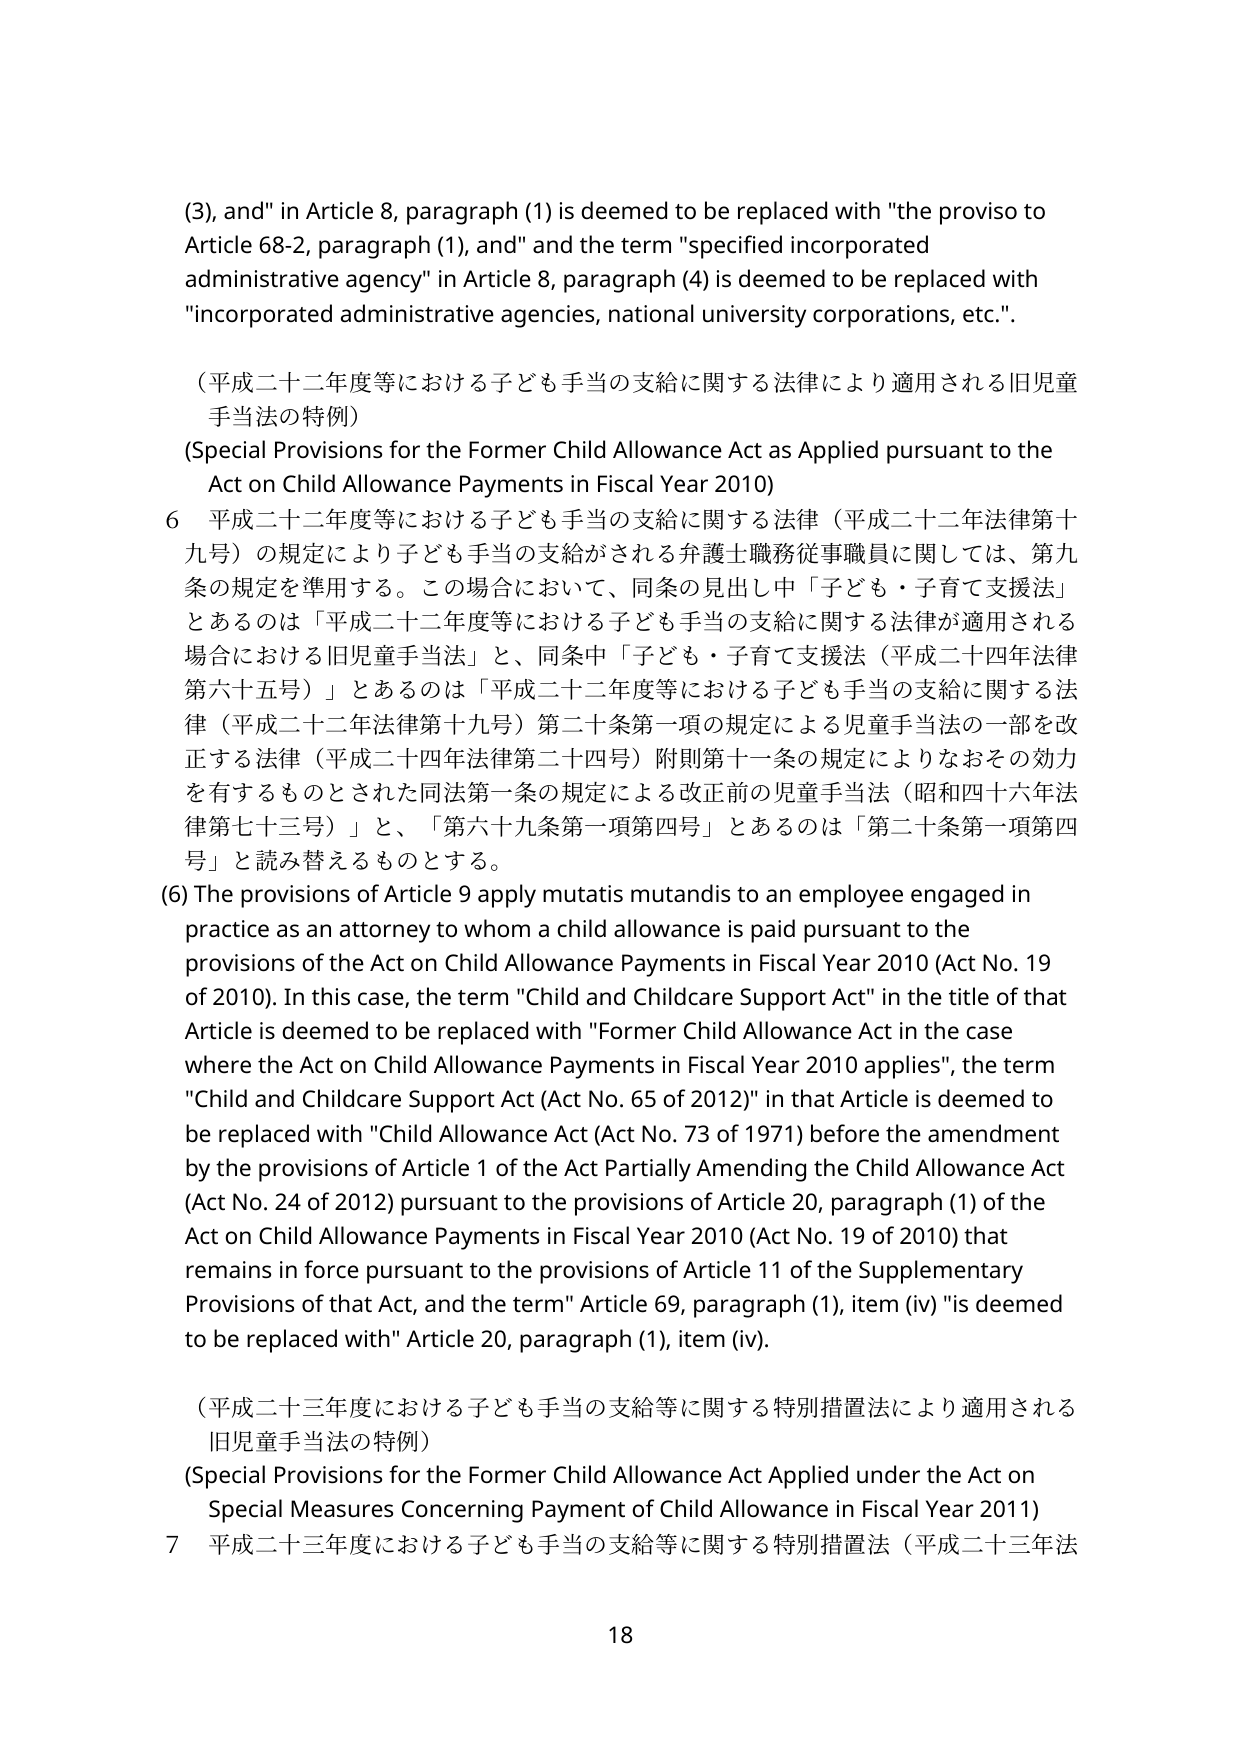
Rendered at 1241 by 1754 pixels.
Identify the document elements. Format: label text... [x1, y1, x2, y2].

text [161, 1526, 1079, 1560]
text ６ 平成二十二年度等における子ども手当の支給に関する法律（平成二十二年法律第十九号）の規定により子ども手当の支給がされる弁護士職務従事職員に関しては、第九条の規定を準用する。この場合において、同条の見出し中「子ども・子育て支援法」とあるのは「平成二十二年度等における子ども手当の支給に関する法律が適用される場合における旧児童手当法」と、同条中「子ども・子育て支援法（平成二十四年法律第六十五号）」とあるのは「平成二十二年度等における子ども手当の支給に関する法律（平成二十二年法律第十九号）第二十条第一項の規定による児童手当法の一部を改正する法律（平成二十四年法律第二十四号）附則第十一条の規定によりなおその効力を有するものとされた同法第一条の規定による改正前の児童手当法（昭和四十六年法律第七十三号）」と、「第六十九条第一項第四号」とあるのは「第二十条第一項第四号」と読み替えるものとする。 [161, 501, 1079, 877]
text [161, 194, 1079, 330]
text （平成二十二年度等における子ども手当の支給に関する法律により適用される旧児童手当法の特例） [184, 364, 1079, 433]
text (Special Provisions for the Former Child Allowance Act Applied under the Act on Special Measures Concerning Payment of Child Allowance in Fiscal Year 2011) [184, 1458, 1079, 1526]
text (Special Provisions for the Former Child Allowance Act as Applied pursuant to the Act on Child Allowance Payments in Fiscal Year 2010) [184, 433, 1079, 501]
text （平成二十三年度における子ども手当の支給等に関する特別措置法により適用される旧児童手当法の特例） [184, 1389, 1079, 1458]
text (6) The provisions of Article 9 apply mutatis mutandis to an employee engaged in practice as an attorney to whom a child allowance is paid pursuant to the provisions of the Act on Child Allowance Payments in Fiscal Year 2010 (Act No. 19 of 2010). In this case, the term "Child and Childcare Support Act" in the title of that Article is deemed to be replaced with "Former Child Allowance Act in the case where the Act on Child Allowance Payments in Fiscal Year 2010 applies", the term "Child and Childcare Support Act (Act No. 65 of 2012)" in that Article is deemed to be replaced with "Child Allowance Act (Act No. 73 of 1971) before the amendment by the provisions of Article 1 of the Act Partially Amending the Child Allowance Act (Act No. 24 of 2012) pursuant to the provisions of Article 20, paragraph (1) of the Act on Child Allowance Payments in Fiscal Year 2010 (Act No. 19 of 2010) that remains in force pursuant to the provisions of Article 11 of the Supplementary Provisions of that Act, and the term" Article 69, paragraph (1), item (iv) "is deemed to be replaced with" Article 20, paragraph (1), item (iv). [161, 877, 1079, 1355]
